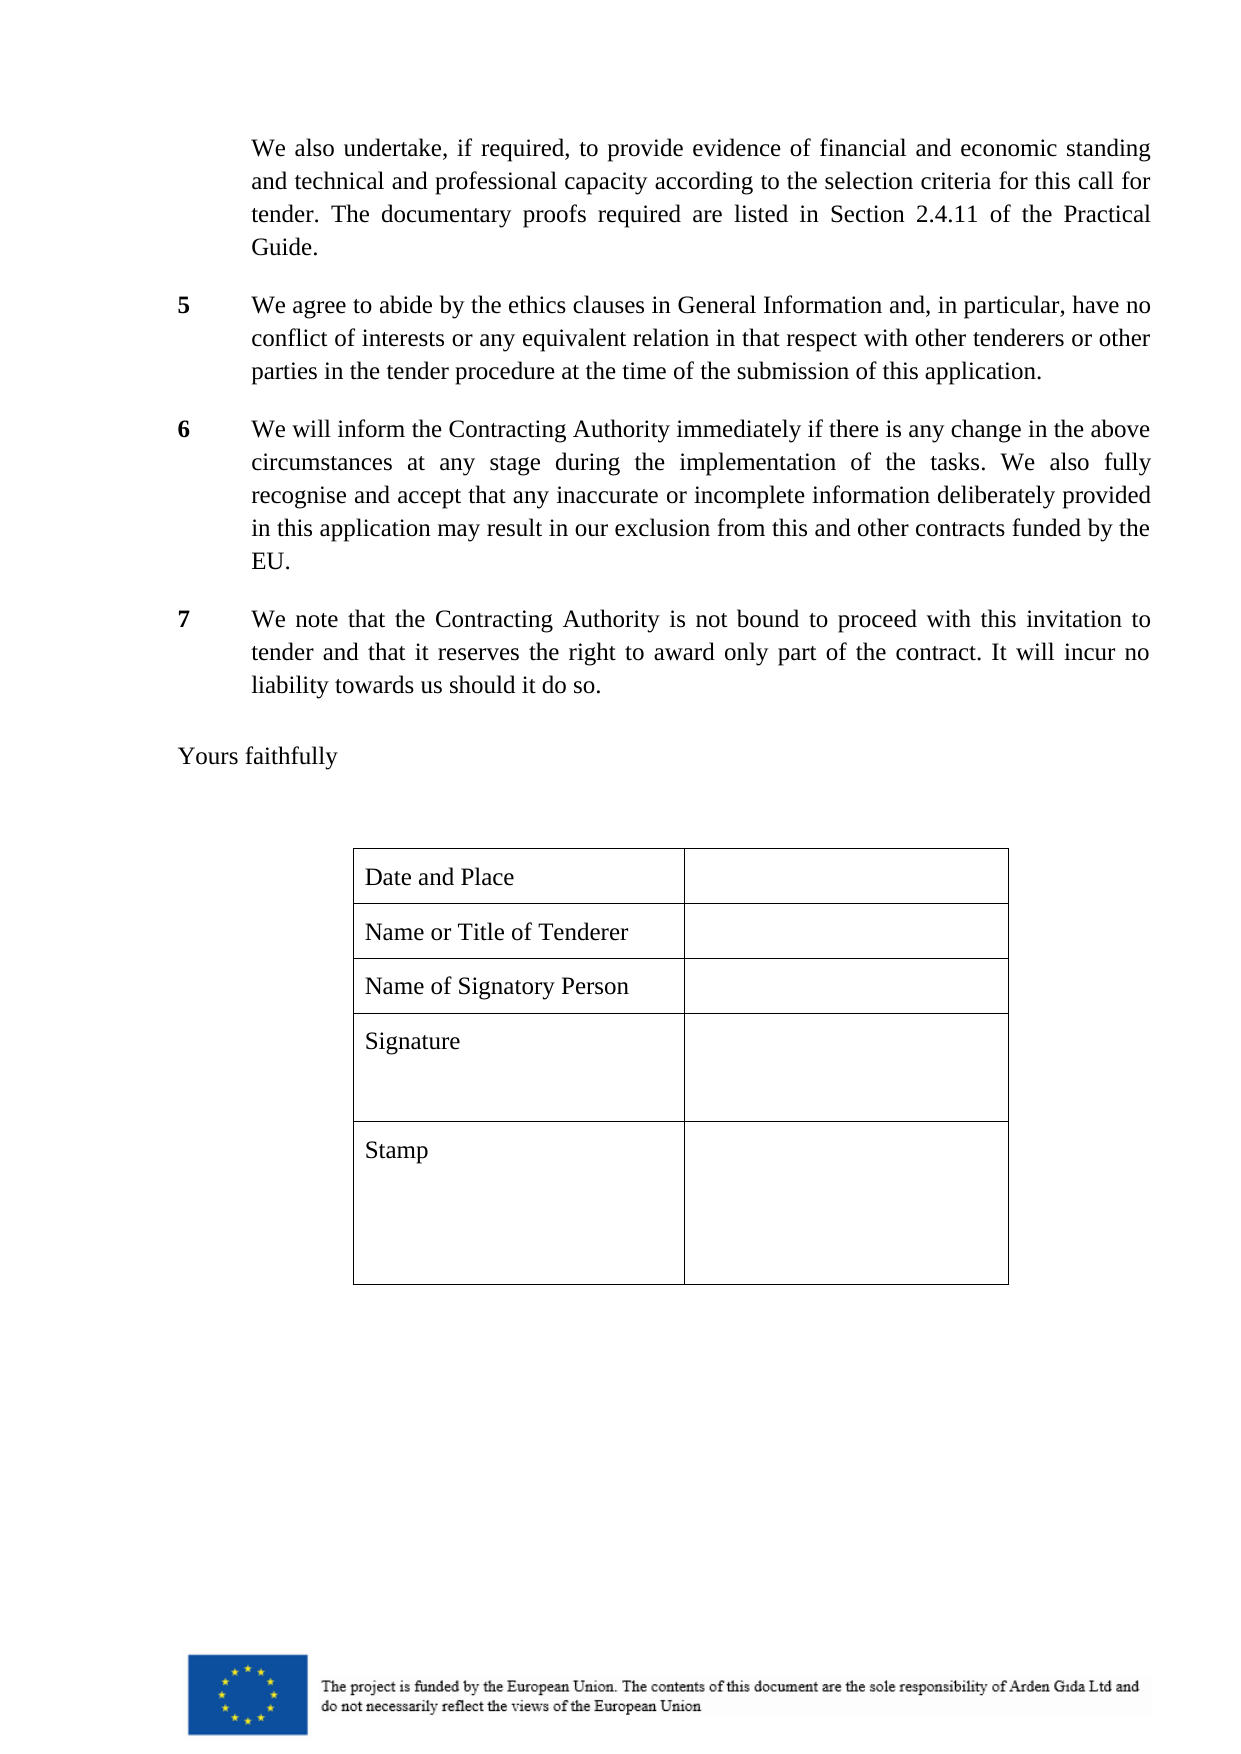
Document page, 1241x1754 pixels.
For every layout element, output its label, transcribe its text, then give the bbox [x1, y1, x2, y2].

text We also undertake, if required, to provide evidence of financial and economic standing and technical and professional capacity according to the selection criteria for this call for tender. The documentary proofs required are listed in Section 2.4.11 of the Practical Guide. [251, 133, 1152, 261]
table_header [685, 849, 1008, 903]
table_cell Name or Title of Tenderer [354, 904, 684, 958]
table_cell [685, 959, 1008, 1013]
text 7 We note that the Contracting Authority is not bound to proceed with this invitation to tender and that it reserves the right to award only part of the contract. It will incur no liability towards us should it do so. [177, 604, 1152, 699]
table_cell Signature [354, 1014, 684, 1121]
table_cell [685, 1122, 1008, 1283]
text 6 We will inform the Contracting Authority immediately if there is any change in the above circumstances at any stage during the implementation of the tasks. We also fully recognise and accept that any inaccurate or incomplete information deliberately provided in this application may result in our exclusion from this and other contracts funded by the EU. [177, 414, 1152, 575]
table_cell Name of Signatory Person [354, 959, 684, 1013]
table_header Date and Place [354, 849, 684, 903]
table_cell Stamp [354, 1122, 684, 1283]
text 5 We agree to abide by the ethics clauses in General Information and, in particular, have no conflict of interests or any equivalent relation in that respect with other tenderers or other parties in the tender procedure at the time of the submission of this application. [177, 290, 1152, 385]
table_cell [685, 904, 1008, 958]
table_cell [685, 1014, 1008, 1121]
text Yours faithfully [177, 741, 1152, 769]
